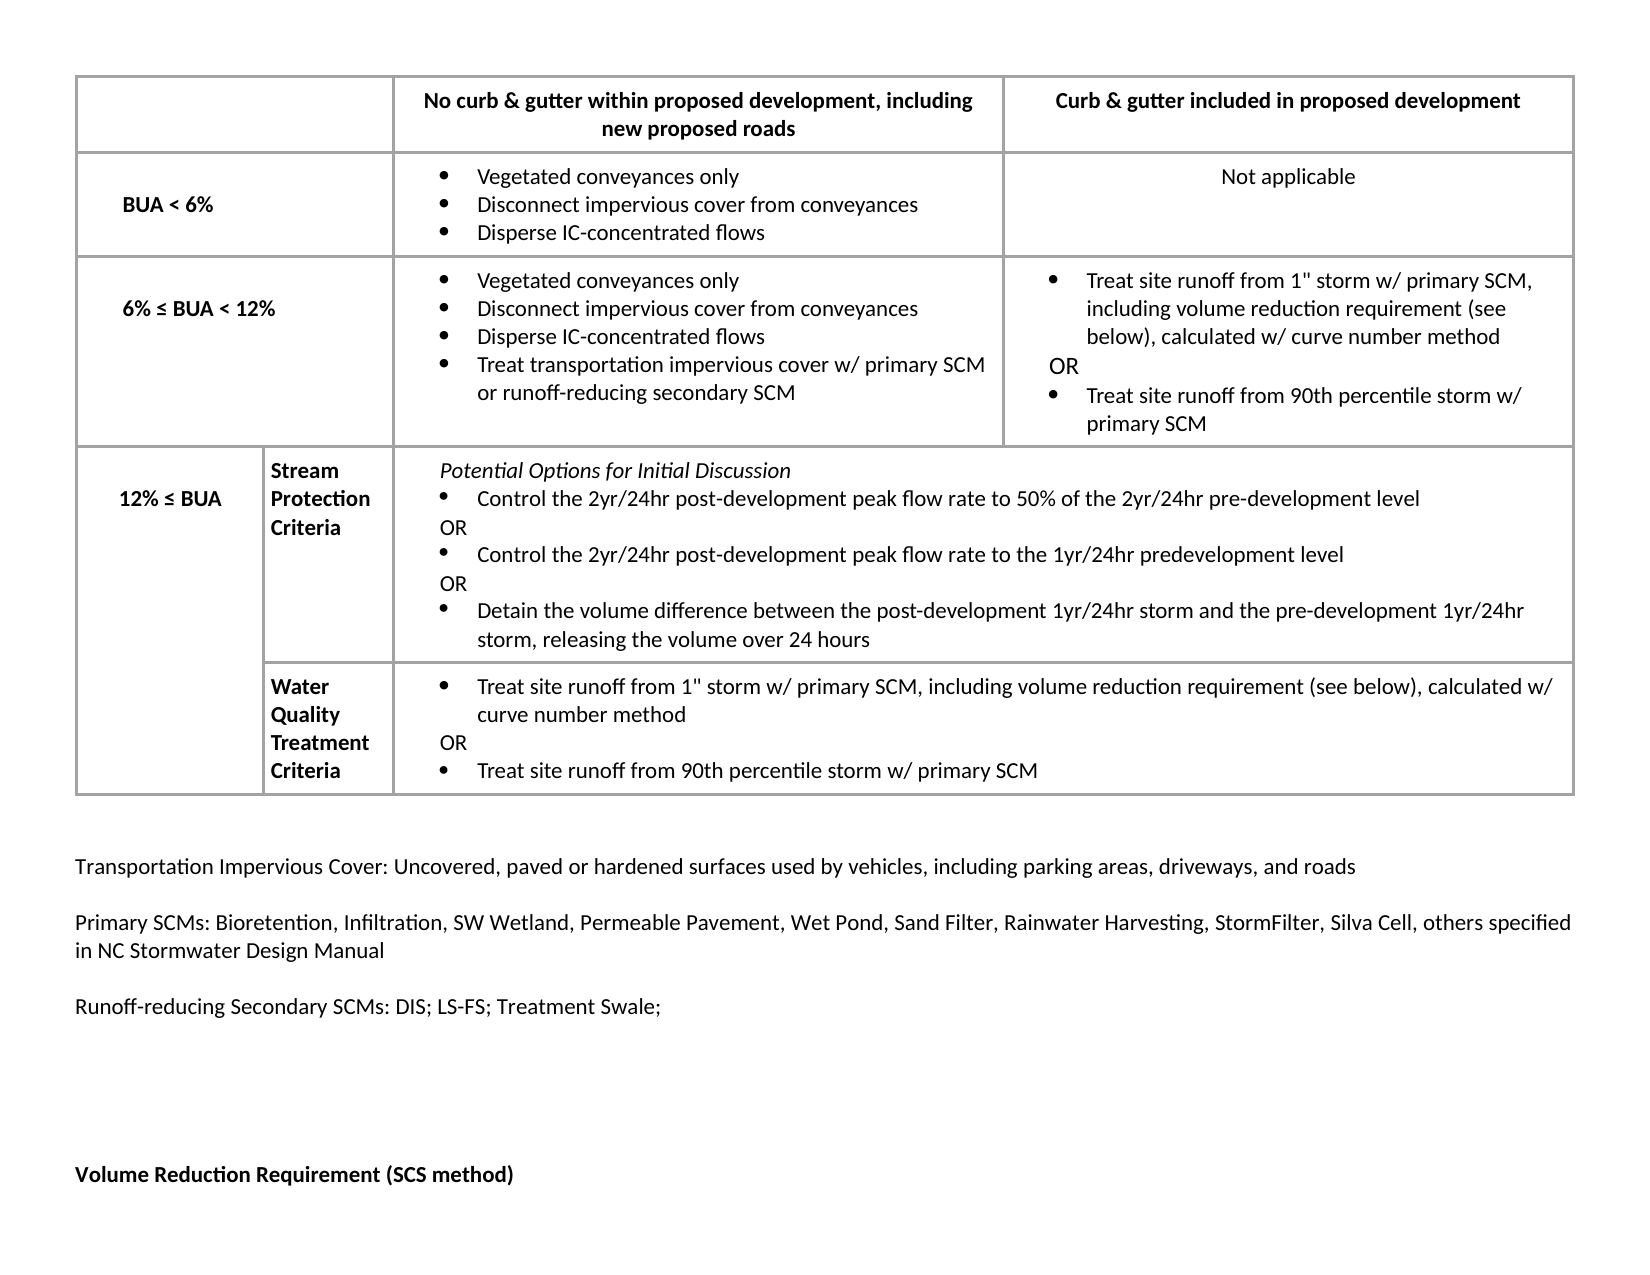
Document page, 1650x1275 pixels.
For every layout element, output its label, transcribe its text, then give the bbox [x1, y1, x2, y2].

table_header Curb & gutter included in proposed development [1005, 78, 1572, 151]
table_cell Treat site runoff from 1" storm w/ primary SCM, including volume reduction requirement (see below), calculated w/ curve number method OR Treat site runoff from 90th percentile storm w/ primary SCM [1005, 258, 1572, 445]
table_cell Potential Options for Initial Discussion Control the 2yr/24hr post-development peak flow rate to 50% of the 2yr/24hr pre-development level OR Control the 2yr/24hr post-development peak flow rate to the 1yr/24hr predevelopment level OR Detain the volume difference between the post-development 1yr/24hr storm and the pre-development 1yr/24hr storm, releasing the volume over 24 hours [395, 448, 1572, 661]
text Volume Reduction Requirement (SCS method) [75, 1160, 1575, 1188]
table_cell Stream Protection Criteria [265, 448, 392, 661]
table_cell BUA < 6% [78, 154, 392, 255]
table_cell Vegetated conveyances only Disconnect impervious cover from conveyances Disperse IC-concentrated flows [395, 154, 1002, 255]
text Primary SCMs: Bioretention, Infiltration, SW Wetland, Permeable Pavement, Wet Pond, Sand Filter, Rainwater Harvesting, StormFilter, Silva Cell, others specified in NC Stormwater Design Manual [75, 908, 1575, 964]
table_cell Vegetated conveyances only Disconnect impervious cover from conveyances Disperse IC-concentrated flows Treat transportation impervious cover w/ primary SCM or runoff-reducing secondary SCM [395, 258, 1002, 445]
table_cell Not applicable [1005, 154, 1572, 255]
table_header [78, 78, 392, 151]
table_cell Water Quality Treatment Criteria [265, 664, 392, 793]
text Transportation Impervious Cover: Uncovered, paved or hardened surfaces used by vehicles, including parking areas, driveways, and roads [75, 824, 1575, 880]
text Runoff-reducing Secondary SCMs: DIS; LS-FS; Treatment Swale; [75, 992, 1575, 1020]
table_cell Treat site runoff from 1" storm w/ primary SCM, including volume reduction requirement (see below), calculated w/ curve number method OR Treat site runoff from 90th percentile storm w/ primary SCM [395, 664, 1572, 793]
table_cell 12% ≤ BUA [78, 448, 262, 793]
table_header No curb & gutter within proposed development, including new proposed roads [395, 78, 1002, 151]
table_cell 6% ≤ BUA < 12% [78, 258, 392, 445]
